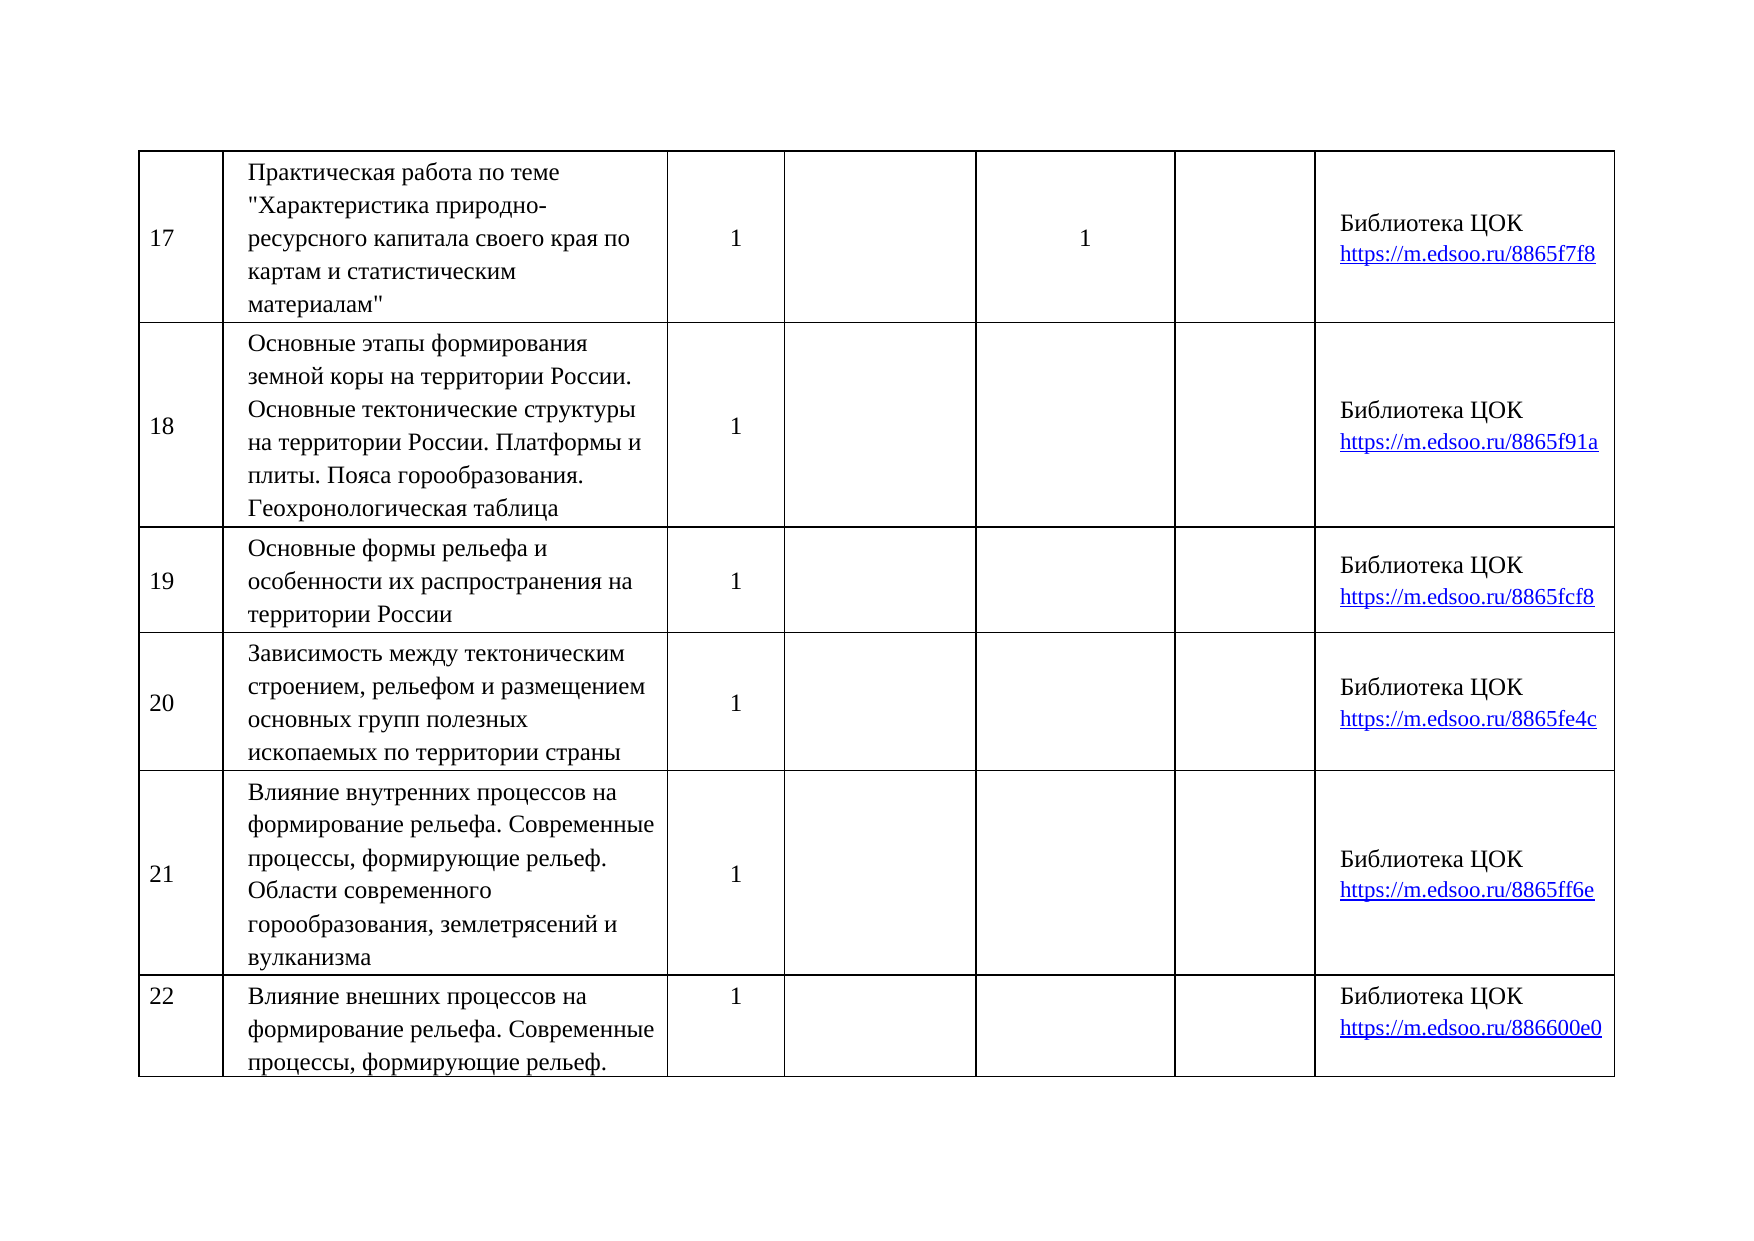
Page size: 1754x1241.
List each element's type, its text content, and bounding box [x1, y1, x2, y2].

table_cell Библиотека ЦОК https://m.edsoo.ru/8865fcf8 [1316, 528, 1614, 631]
table_cell [1176, 633, 1314, 770]
table_cell [785, 528, 975, 631]
table_cell Основные формы рельефа и особенности их распространения на территории России [224, 528, 667, 631]
table_cell [977, 633, 1174, 770]
table_cell 1 [668, 771, 784, 974]
table_cell 20 [140, 633, 222, 770]
table_cell 22 [140, 976, 222, 1076]
table_cell [977, 771, 1174, 974]
table_cell [977, 976, 1174, 1076]
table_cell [224, 976, 667, 1076]
table_cell Библиотека ЦОК https://m.edsoo.ru/8865f7f8 [1316, 152, 1614, 321]
table_cell [785, 152, 975, 321]
table_cell 21 [140, 771, 222, 974]
table_cell [1176, 528, 1314, 631]
table_cell [1176, 152, 1314, 321]
table_cell 17 [140, 152, 222, 321]
table_cell [1176, 771, 1314, 974]
table_cell 1 [668, 323, 784, 526]
table_cell 1 [668, 976, 784, 1076]
table_cell [1176, 323, 1314, 526]
table_cell [785, 976, 975, 1076]
table_cell 1 [668, 152, 784, 321]
table_cell [785, 771, 975, 974]
table_cell 18 [140, 323, 222, 526]
table_cell Влияние внутренних процессов на формирование рельефа. Современные процессы, формирующие рельеф. Области современного горообразования, землетрясений и вулканизма [224, 771, 667, 974]
table_cell [977, 323, 1174, 526]
table_cell [1176, 976, 1314, 1076]
table_cell Практическая работа по теме "Характеристика природно-ресурсного капитала своего края по картам и статистическим материалам" [224, 152, 667, 321]
table_cell 19 [140, 528, 222, 631]
table_cell Библиотека ЦОК https://m.edsoo.ru/8865fe4c [1316, 633, 1614, 770]
table_cell [785, 323, 975, 526]
table_cell [977, 528, 1174, 631]
table_cell Библиотека ЦОК https://m.edsoo.ru/8865f91a [1316, 323, 1614, 526]
table_cell 1 [668, 633, 784, 770]
table_cell 1 [977, 152, 1174, 321]
table_cell Основные этапы формирования земной коры на территории России. Основные тектонические структуры на территории России. Платформы и плиты. Пояса горообразования. Геохронологическая таблица [224, 323, 667, 526]
table_cell Библиотека ЦОК https://m.edsoo.ru/8865ff6e [1316, 771, 1614, 974]
table_cell [785, 633, 975, 770]
table_cell 1 [668, 528, 784, 631]
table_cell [1316, 976, 1614, 1076]
table_cell Зависимость между тектоническим строением, рельефом и размещением основных групп полезных ископаемых по территории страны [224, 633, 667, 770]
